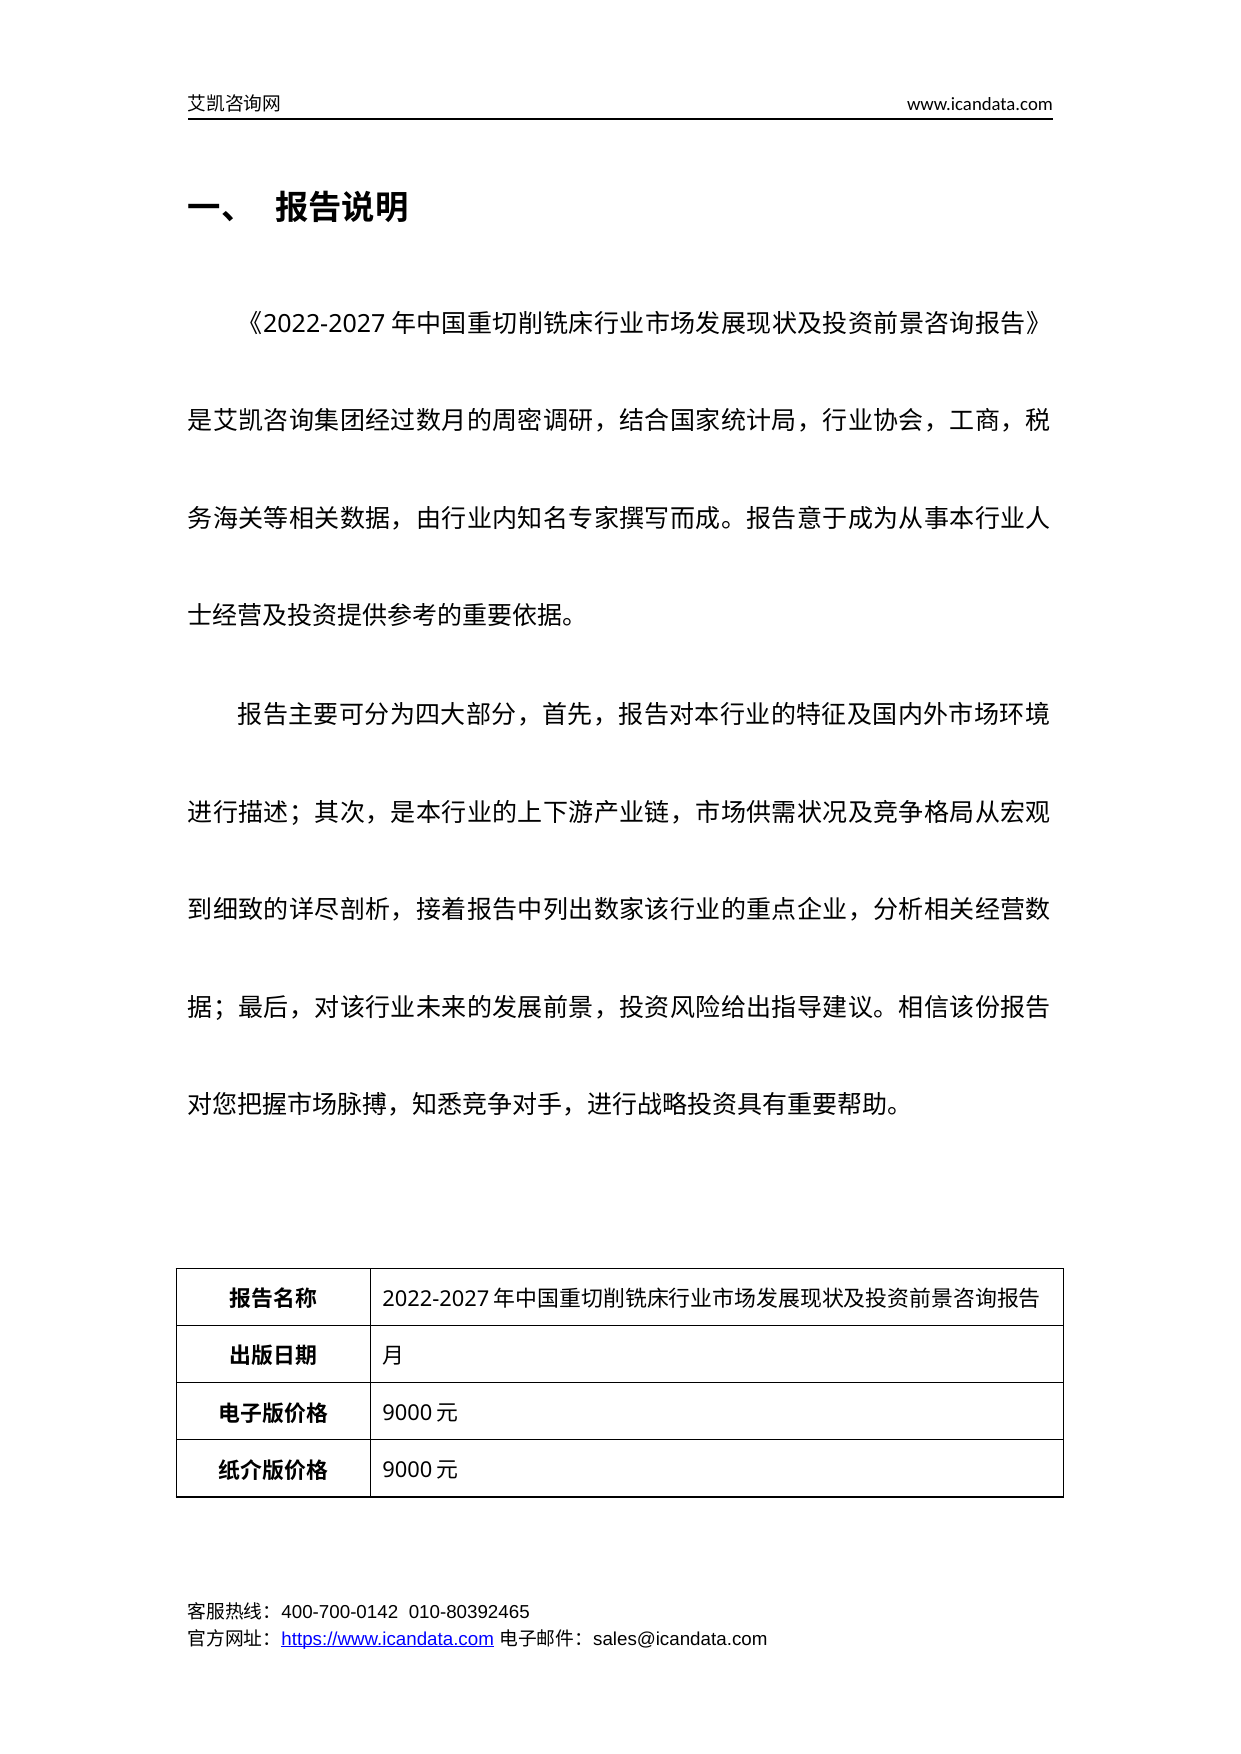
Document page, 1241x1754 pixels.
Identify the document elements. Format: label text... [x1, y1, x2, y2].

table_header 2022-2027年中国重切削铣床行业市场发展现状及投资前景咨询报告 [371, 1269, 1063, 1325]
table_cell 月 [371, 1326, 1063, 1382]
table_cell 出版日期 [177, 1326, 370, 1382]
table_header 报告名称 [177, 1269, 370, 1325]
table_cell 电子版价格 [177, 1383, 370, 1439]
table_cell 9000元 [371, 1383, 1063, 1439]
table_cell 纸介版价格 [177, 1440, 370, 1496]
subtitle 报告说明 [187, 172, 1053, 237]
text 报告主要可分为四大部分，首先，报告对本行业的特征及国内外市场环境进行描述；其次，是本行业的上下游产业链，市场供需状况及竞争格局从宏观到细致的详尽剖析，接着报告中列出数家该行业的重点企业，分析相关经营数据；最后，对该行业未来的发展前景，投资风险给出指导建议。相信该份报告对您把握市场脉搏，知悉竞争对手，进行战略投资具有重要帮助。 [187, 681, 1053, 1136]
table_cell 9000元 [371, 1440, 1063, 1496]
text 《2022-2027年中国重切削铣床行业市场发展现状及投资前景咨询报告》是艾凯咨询集团经过数月的周密调研，结合国家统计局，行业协会，工商，税务海关等相关数据，由行业内知名专家撰写而成。报告意于成为从事本行业人士经营及投资提供参考的重要依据。 [187, 289, 1053, 646]
